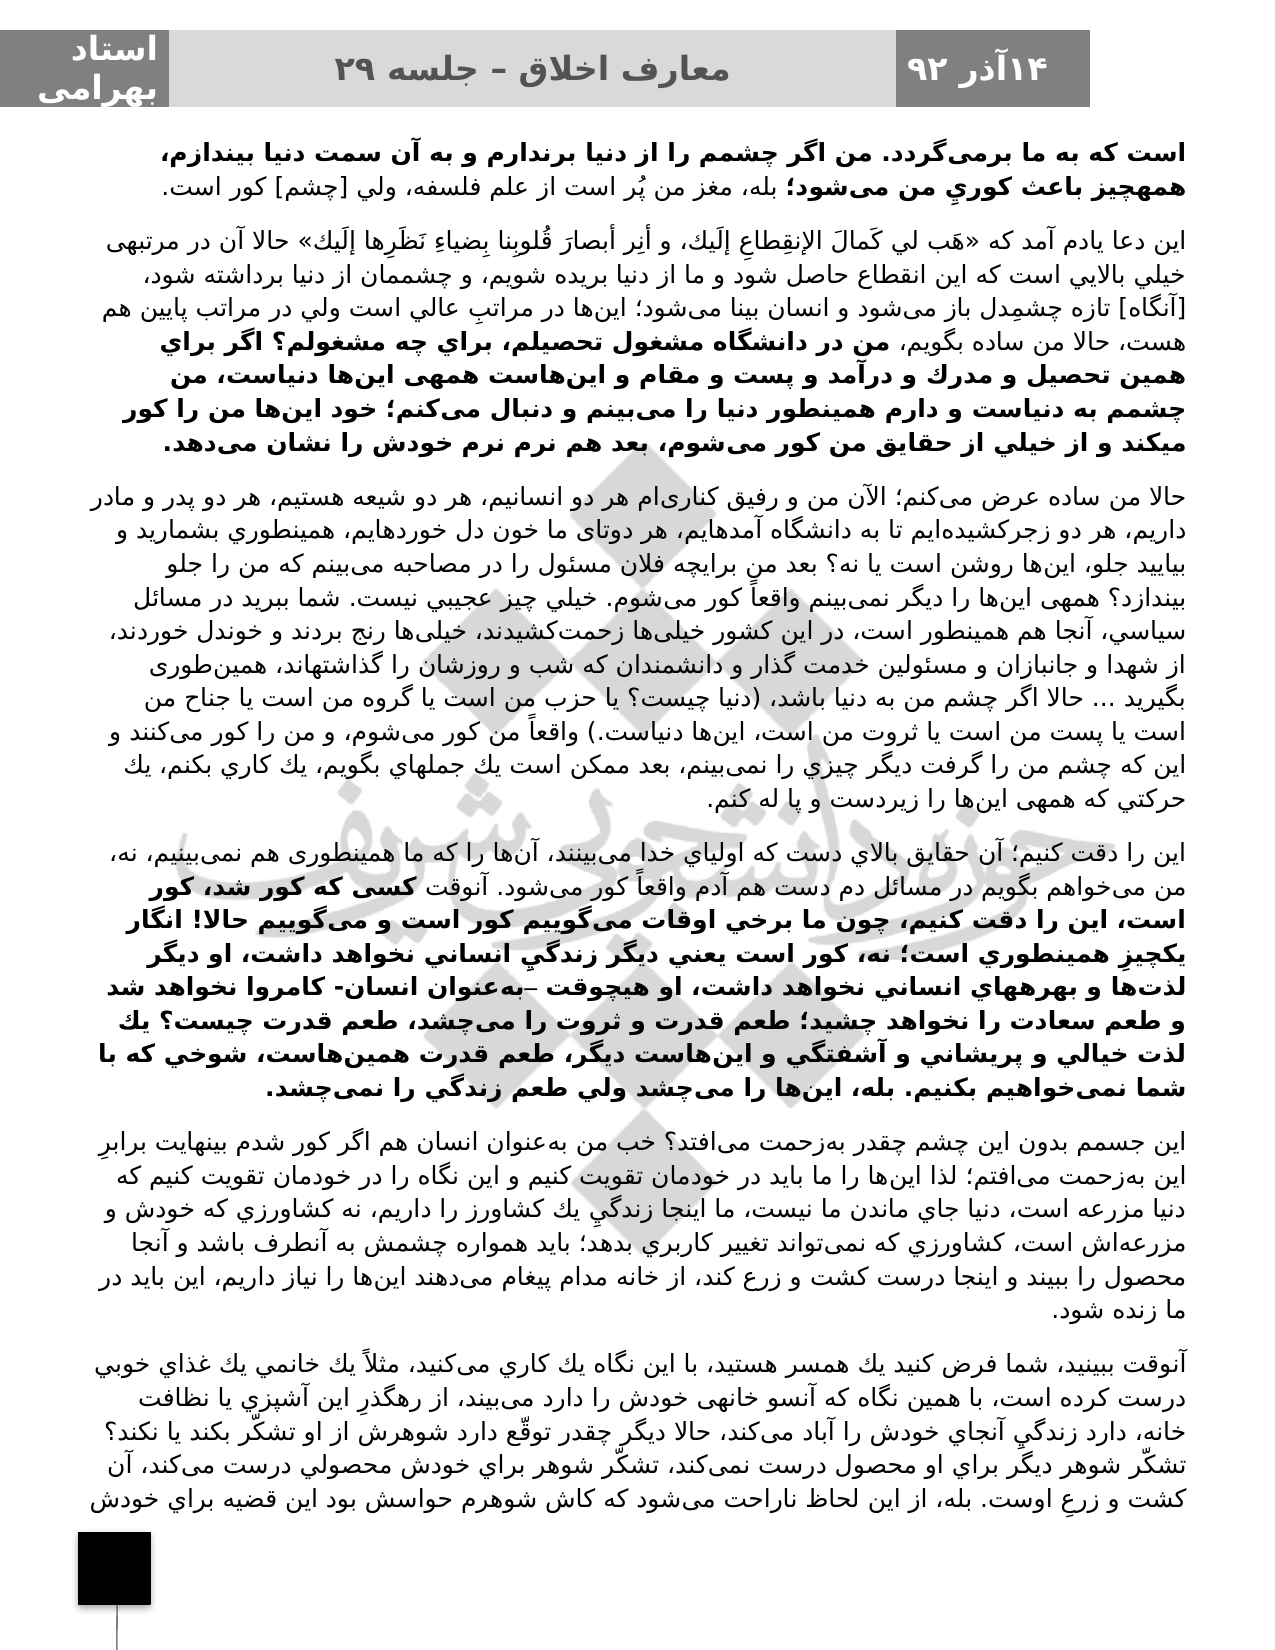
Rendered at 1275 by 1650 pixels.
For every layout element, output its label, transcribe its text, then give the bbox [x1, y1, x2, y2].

text اين را دقت كنيم؛ آن حقايق بالاي دست كه اولياي خدا می‌بینند، آن‌ها را كه ما همين‎طوری هم نمی‌بینیم، نه، من می‌خواهم بگويم در مسائل دم دست هم آدم واقعاً كور می‌شود. آن‎وقت کسی که كور شد، كور است، اين را دقت كنيم، چون ما برخي اوقات می‌گوییم كور است و می‌گوییم حالا! انگار يك‎چيزِ همين‎طوري است؛ نه، كور است يعني ديگر زندگيِ انساني نخواهد داشت، او ديگر لذت‌ها و بهره‎هاي انساني نخواهد داشت، او هيچ‎وقت –به‌عنوان انسان- كامروا نخواهد شد و طعم سعادت را نخواهد چشيد؛ طعم قدرت و ثروت را می‌چشد، طعم قدرت چيست؟ يك لذت خيالي و پريشاني و آشفتگي و این‌هاست ديگر، طعم قدرت همین‌هاست، شوخي كه با شما نمی‌خواهیم بكنيم. بله، این‌ها را می‌چشد ولي طعم زندگي را نمی‌چشد. [89, 838, 1186, 1102]
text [89, 1350, 1186, 1513]
text حالا من ساده عرض می‌کنم؛ الآن من و رفيق کناری‌ام هر دو انسانيم، هر دو شيعه هستيم، هر دو پدر و مادر داريم، هر دو زجرکشیده‌ایم تا به دانشگاه آمده‎ايم، هر دوتای ما خون دل خورده‎ايم، همين‎طوري بشماريد و بياييد جلو، این‌ها روشن است يا نه؟ بعد من براي‎چه فلان مسئول را در مصاحبه می‌بینم كه من را جلو بيندازد؟ همه‎ی این‌ها را ديگر نمی‌بینم واقعاً كور می‌شوم. خيلي چيز عجيبي نيست. شما ببريد در مسائل سياسي، آنجا هم همين‎طور است، در اين كشور خیلی‌ها زحمت‌کشیدند، خیلی‌ها رنج بردند و خون‎دل خوردند، از شهدا و جانبازان و مسئولين خدمت گذار و دانشمندان كه شب و روزشان را گذاشته‎اند، همین‌طوری بگيريد ... حالا اگر چشم من به دنيا باشد، (دنيا چيست؟ يا حزب من است يا گروه من است يا جناح من است يا پست من است يا ثروت من است، این‌ها دنياست.) واقعاً من كور می‌شوم، و من را كور می‌کنند و اين كه چشم من را گرفت ديگر چيزي را نمی‌بینم، بعد ممكن است يك جمله‎اي بگويم، يك كاري بكنم، يك حركتي كه همه‎ی این‌ها را زیردست و پا له كنم. [89, 482, 1186, 813]
text اين جسمم بدون اين چشم چقدر به‌زحمت می‌افتد؟ خب من به‌عنوان انسان هم اگر كور شدم بينهايت برابرِ اين به‌زحمت می‌افتم؛ لذا این‌ها را ما بايد در خودمان تقويت كنيم و اين نگاه را در خودمان تقويت كنيم كه دنيا مزرعه است، دنيا جاي ماندن ما نيست، ما اینجا زندگيِ يك كشاورز را داريم، نه كشاورزي كه خودش و مزرعه‌اش است، كشاورزي كه نمی‌تواند تغيیر كاربري بدهد؛ بايد همواره چشمش به آن‎طرف باشد و آنجا محصول را ببيند و اینجا درست كشت ‎و زرع كند، از خانه مدام پيغام می‌دهند این‌ها را نياز داريم، اين بايد در ما زنده شود. [89, 1128, 1186, 1324]
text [89, 138, 1186, 201]
text اين دعا يادم آمد كه «هَب لي كَمالَ الإنقِطاعِ إلَيك، و أنِر أبصارَ قُلوبِنا بِضیاءِ نَظَرِها إلَيك» حالا آن در مرتبه‎ی خيلي بالایي است كه اين انقطاع حاصل شود و ما از دنيا بريده شويم، و چشممان از دنيا برداشته شود، [آنگاه] تازه چشمِ‎دل باز می‌شود و انسان بينا می‌شود؛ این‌ها در مراتبِ عالي است ولي در مراتب پايين هم هست، حالا من ساده بگويم، من در دانشگاه مشغول تحصيلم، براي چه مشغولم؟ اگر براي همين تحصيل و مدرك و درآمد و پست و مقام و این‌هاست همه‎ی این‌ها دنياست، من چشمم به دنياست و دارم همين‎طور دنيا را می‌بینم و دنبال می‌کنم؛ خود این‌ها من را كور مي‎كند و از خيلي از حقايق من كور می‌شوم، بعد هم نرم نرم خودش را نشان می‌دهد. [89, 226, 1186, 457]
